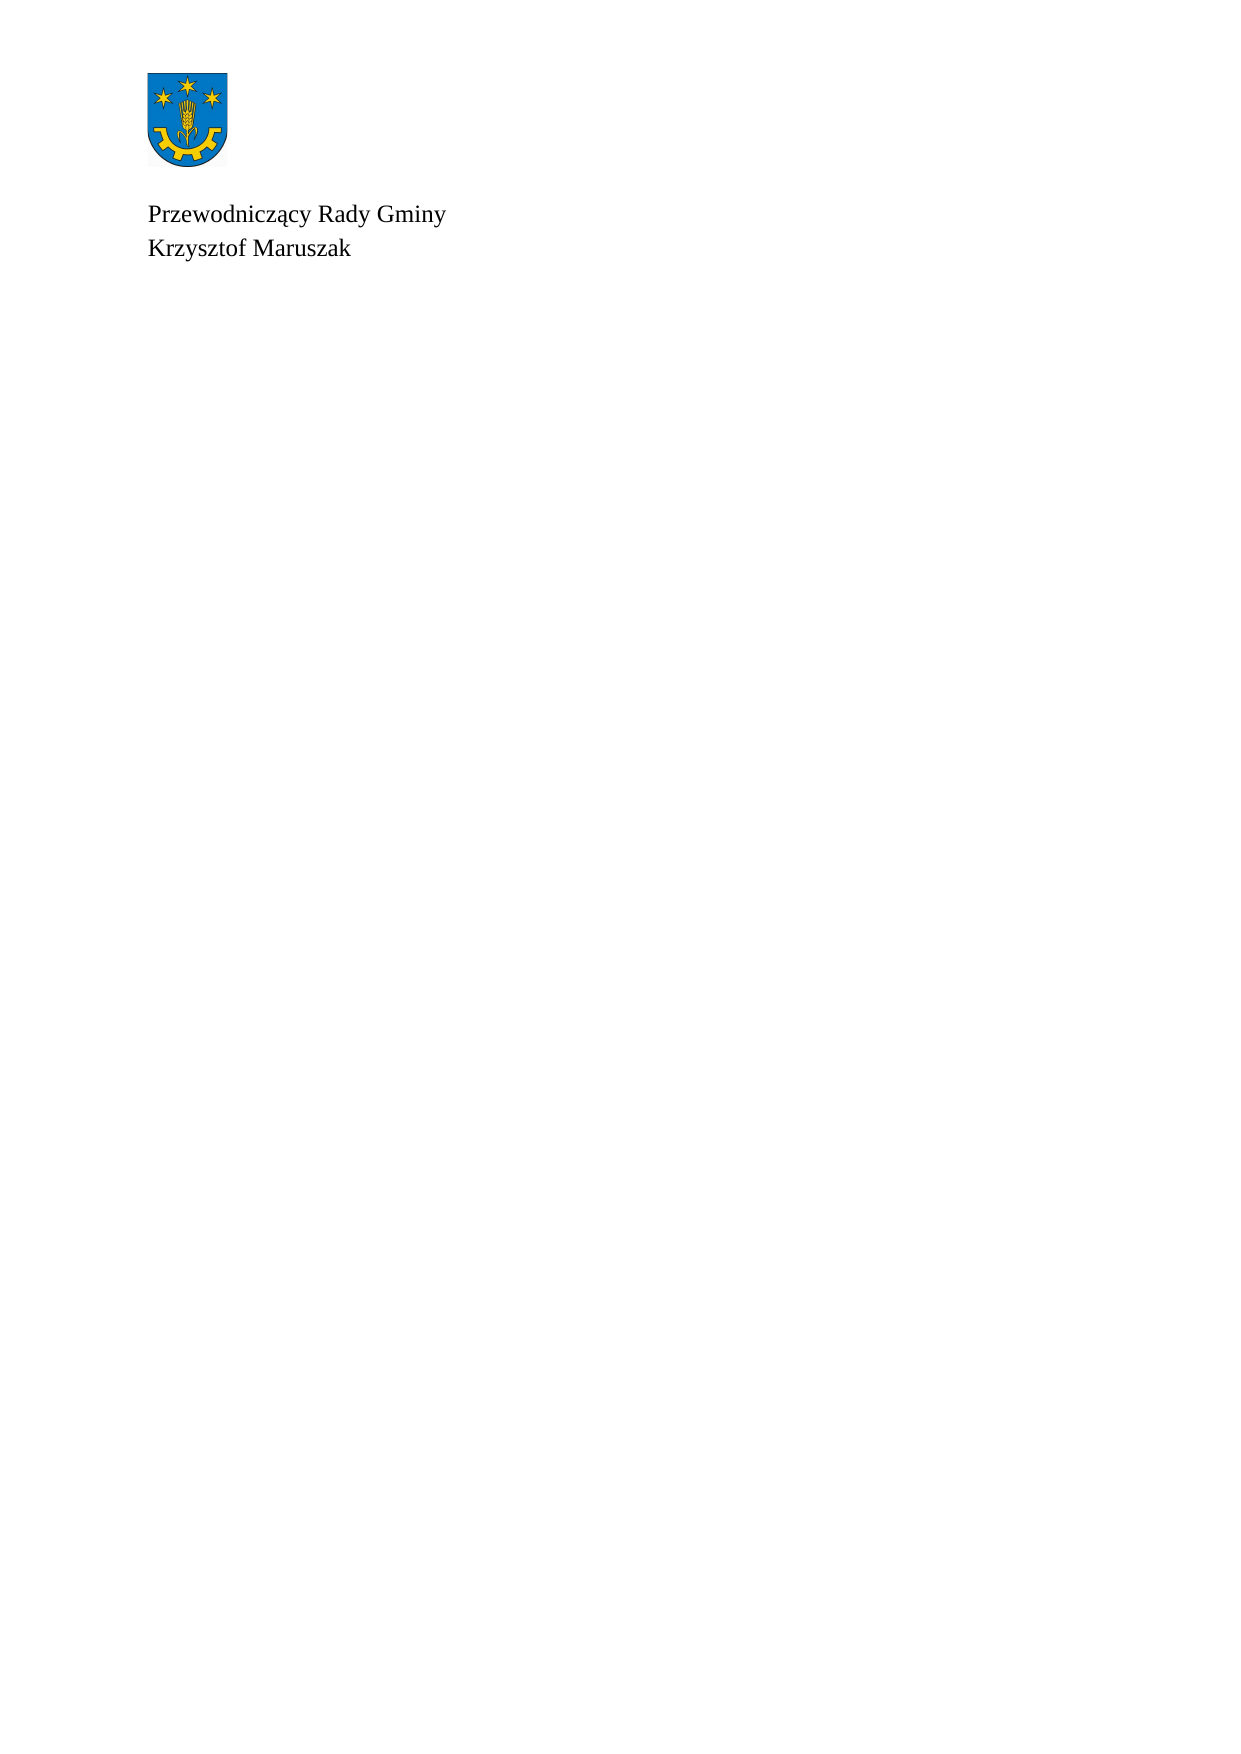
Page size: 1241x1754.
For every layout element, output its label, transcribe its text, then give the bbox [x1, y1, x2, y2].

picture [147, 73, 228, 167]
text Przewodniczący Rady Gminy [148, 199, 1093, 228]
text Krzysztof Maruszak [148, 233, 1093, 261]
